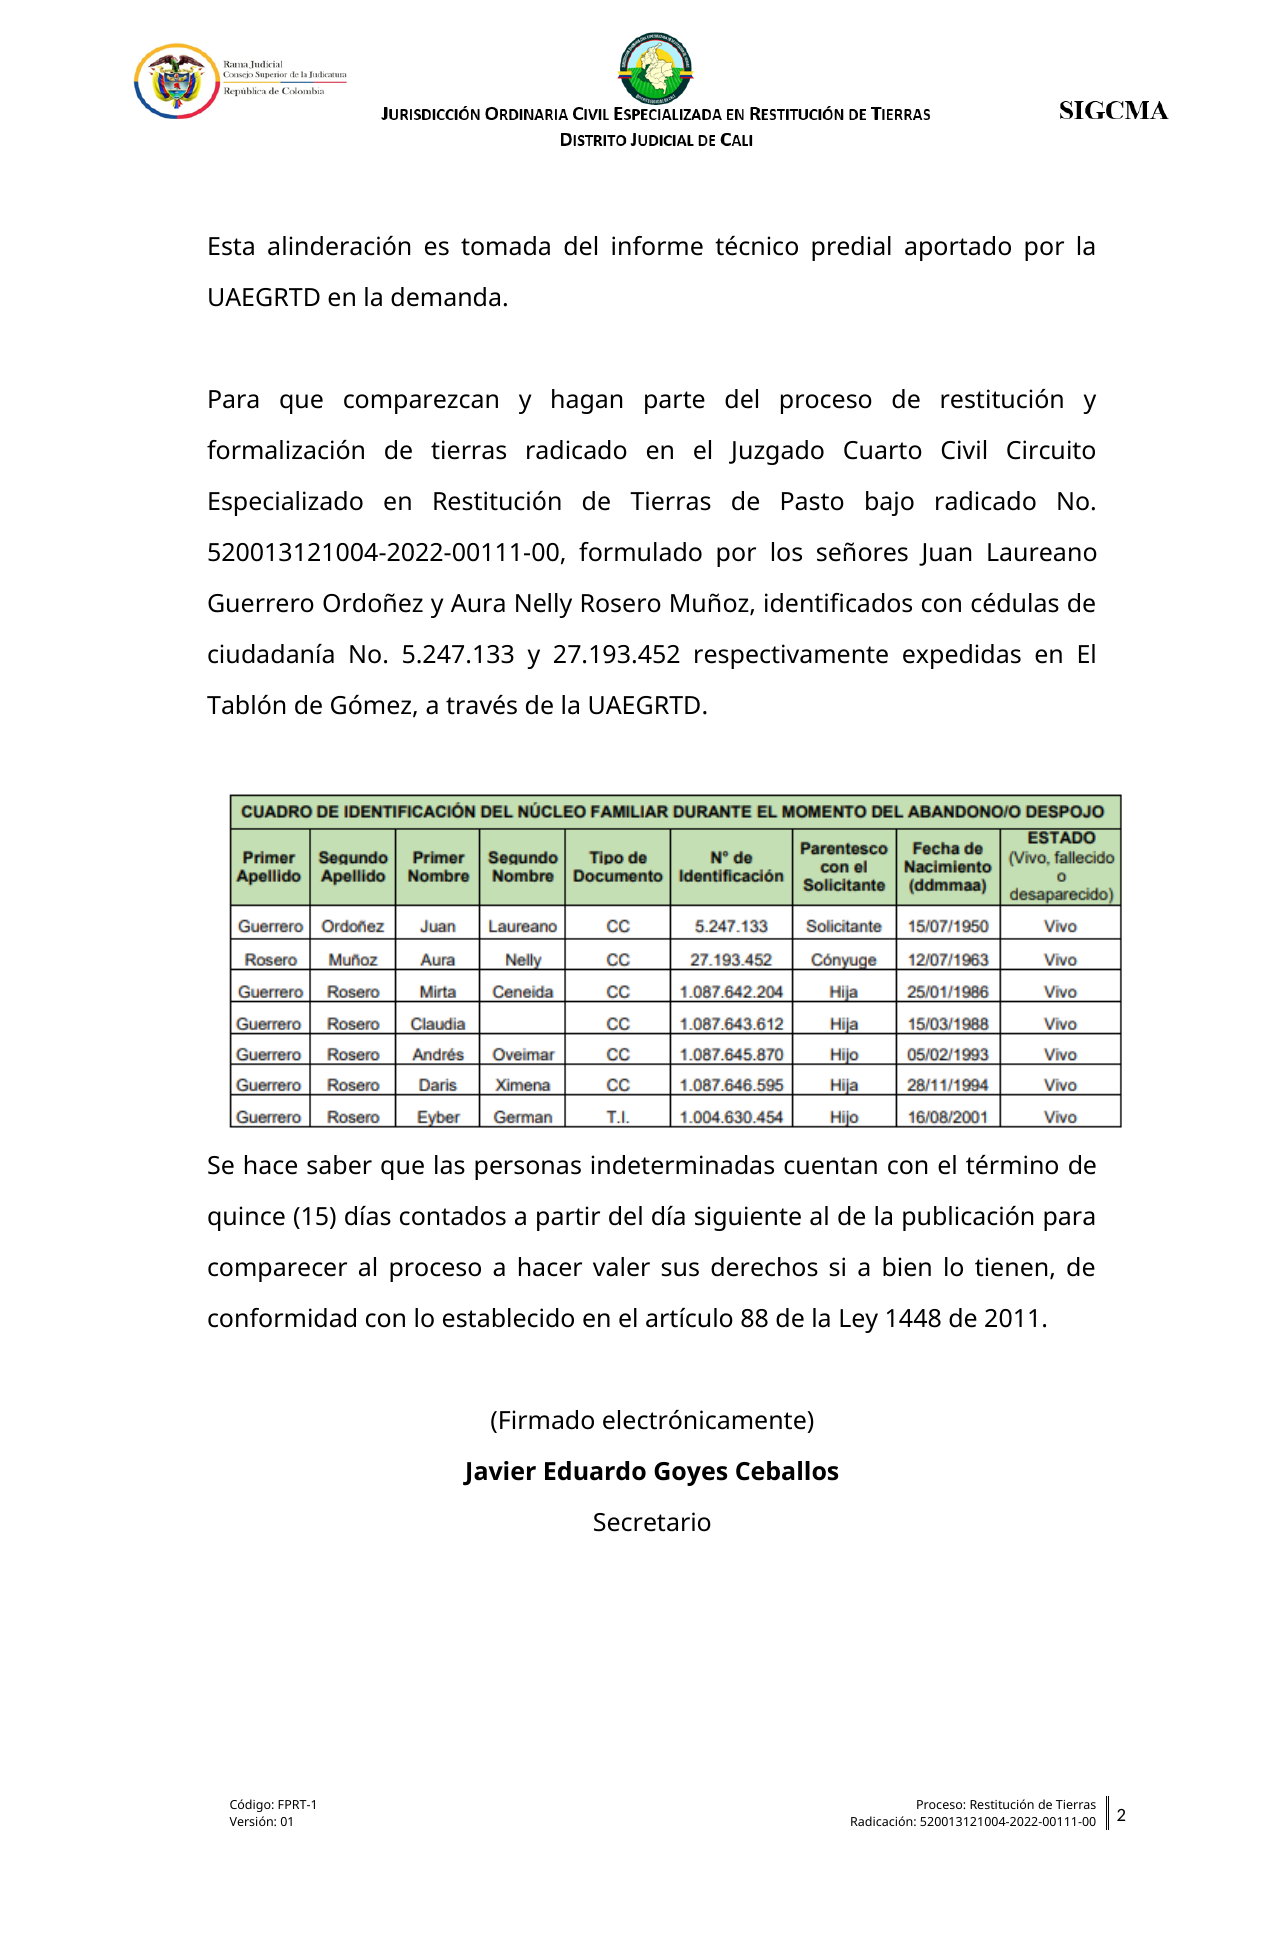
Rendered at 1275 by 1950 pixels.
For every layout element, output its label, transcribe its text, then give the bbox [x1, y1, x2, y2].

text Secretario [207, 1505, 1098, 1539]
picture [132, 22, 1172, 159]
text Se hace saber que las personas indeterminadas cuentan con el término de quince (15) días contados a partir del día siguiente al de la publicación para comparecer al proceso a hacer valer sus derechos si a bien lo tienen, de conformidad con lo establecido en el artículo 88 de la Ley 1448 de 2011. [207, 1148, 1098, 1335]
text Javier Eduardo Goyes Ceballos [207, 1454, 1098, 1488]
text (Firmado electrónicamente) [207, 1403, 1098, 1437]
text Para que comparezcan y hagan parte del proceso de restitución y formalización de tierras radicado en el Juzgado Cuarto Civil Circuito Especializado en Restitución de Tierras de Pasto bajo radicado No. 520013121004-2022-00111-00, formulado por los señores Juan Laureano Guerrero Ordoñez y Aura Nelly Rosero Muñoz, identificados con cédulas de ciudadanía No. 5.247.133 y 27.193.452 respectivamente expedidas en El Tablón de Gómez, a través de la UAEGRTD. [207, 381, 1098, 722]
text Esta alinderación es tomada del informe técnico predial aportado por la UAEGRTD en la demanda. [207, 228, 1098, 313]
